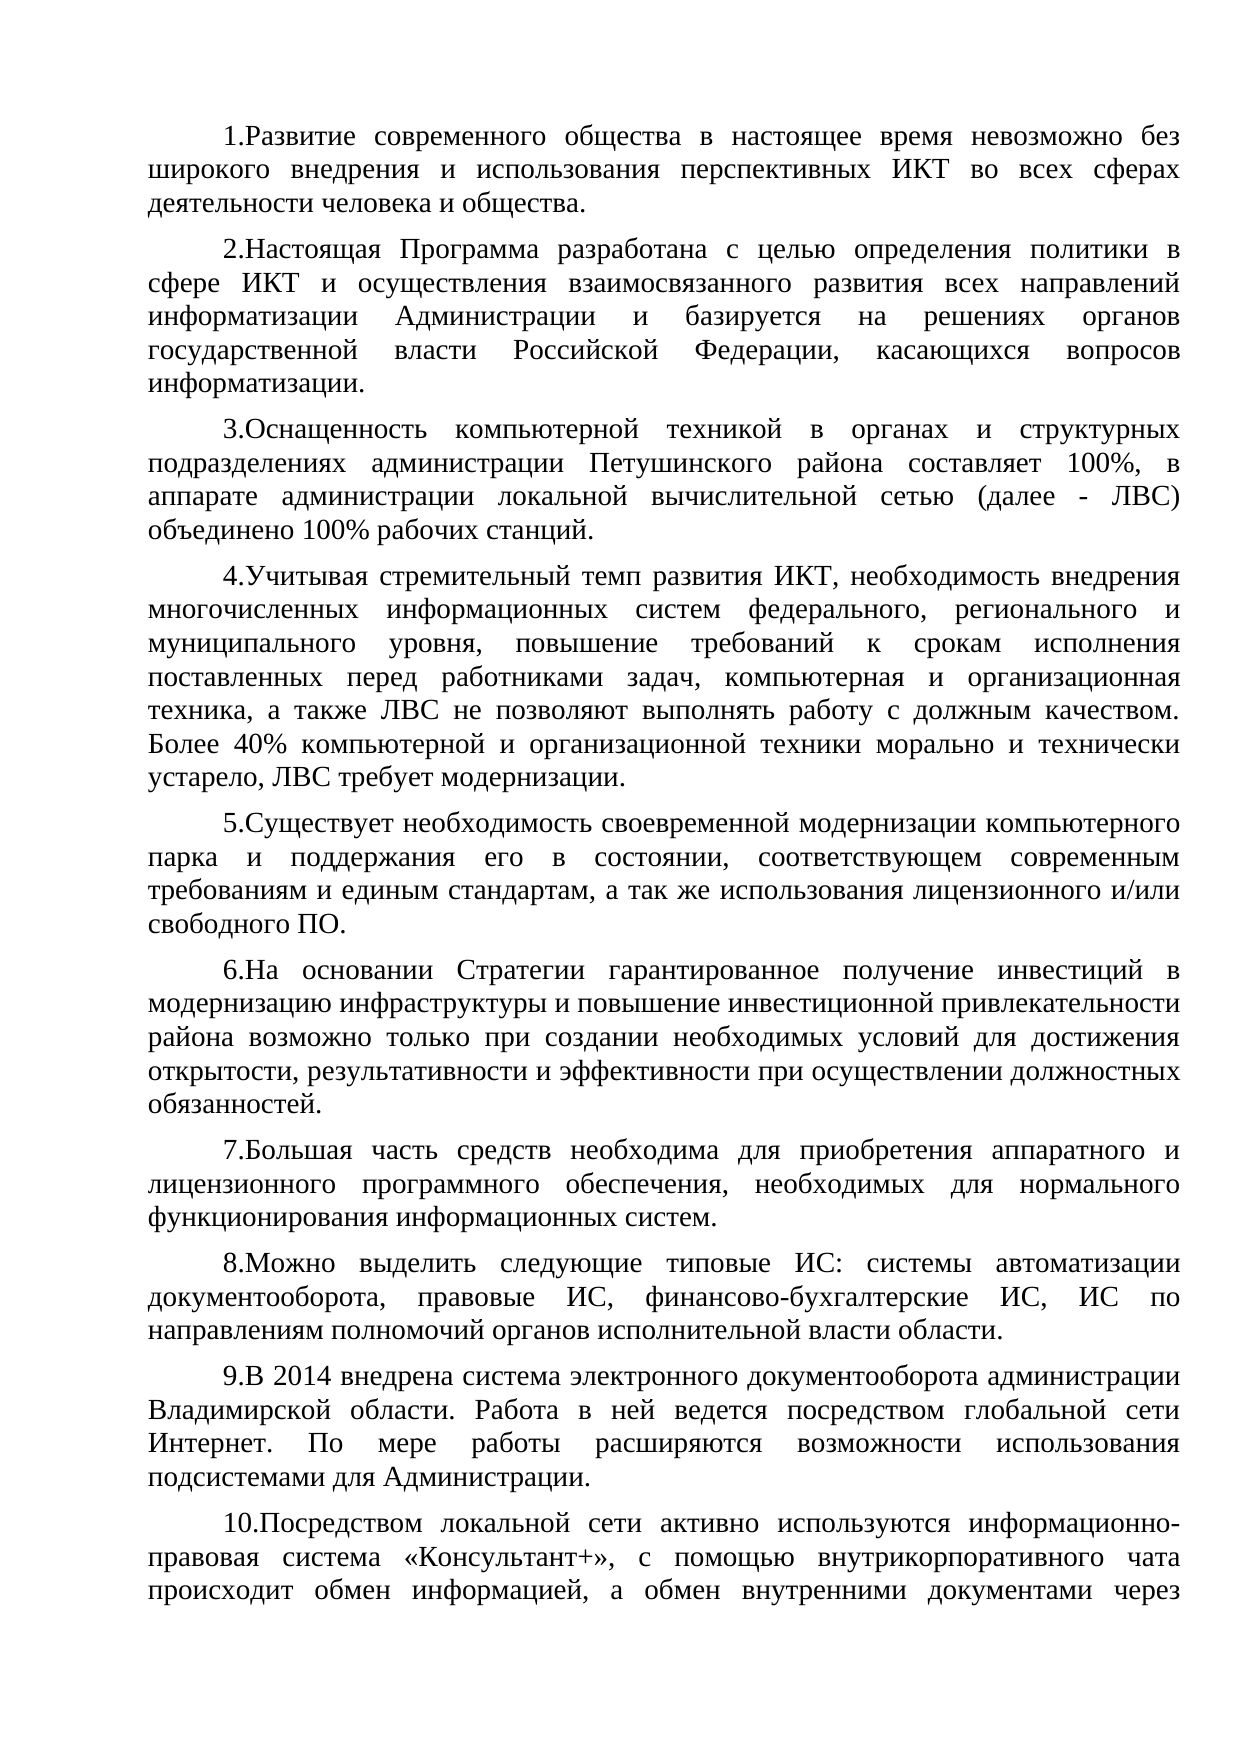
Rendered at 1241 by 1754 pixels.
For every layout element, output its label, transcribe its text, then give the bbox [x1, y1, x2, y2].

text 2.Настоящая Программа разработана с целью определения политики в сфере ИКТ и осуществления взаимосвязанного развития всех направлений информатизации Администрации и базируется на решениях органов государственной власти Российской Федерации, касающихся вопросов информатизации. [148, 231, 1181, 399]
text 4.Учитывая стремительный темп развития ИКТ, необходимость внедрения многочисленных информационных систем федерального, регионального и муниципального уровня, повышение требований к срокам исполнения поставленных перед работниками задач, компьютерная и организационная техника, а также ЛВС не позволяют выполнять работу с должным качеством. Более 40% компьютерной и организационной техники морально и технически устарело, ЛВС требует модернизации. [148, 558, 1181, 793]
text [148, 1505, 1181, 1606]
text 8.Можно выделить следующие типовые ИС: системы автоматизации документооборота, правовые ИС, финансово-бухгалтерские ИС, ИС по направлениям полномочий органов исполнительной власти области. [148, 1245, 1181, 1346]
text 3.Оснащенность компьютерной техникой в органах и структурных подразделениях администрации Петушинского района составляет 100%, в аппарате администрации локальной вычислительной сетью (далее - ЛВС) объединено 100% рабочих станций. [148, 411, 1181, 546]
text 1.Развитие современного общества в настоящее время невозможно без широкого внедрения и использования перспективных ИКТ во всех сферах деятельности человека и общества. [148, 118, 1181, 219]
text 7.Большая часть средств необходима для приобретения аппаратного и лицензионного программного обеспечения, необходимых для нормального функционирования информационных систем. [148, 1132, 1181, 1233]
text 9.В 2014 внедрена система электронного документооборота администрации Владимирской области. Работа в ней ведется посредством глобальной сети Интернет. По мере работы расширяются возможности использования подсистемами для Администрации. [148, 1358, 1181, 1493]
text 6.На основании Стратегии гарантированное получение инвестиций в модернизацию инфраструктуры и повышение инвестиционной привлекательности района возможно только при создании необходимых условий для достижения открытости, результативности и эффективности при осуществлении должностных обязанностей. [148, 952, 1181, 1120]
text 5.Существует необходимость своевременной модернизации компьютерного парка и поддержания его в состоянии, соответствующем современным требованиям и единым стандартам, а так же использования лицензионного и/или свободного ПО. [148, 805, 1181, 939]
